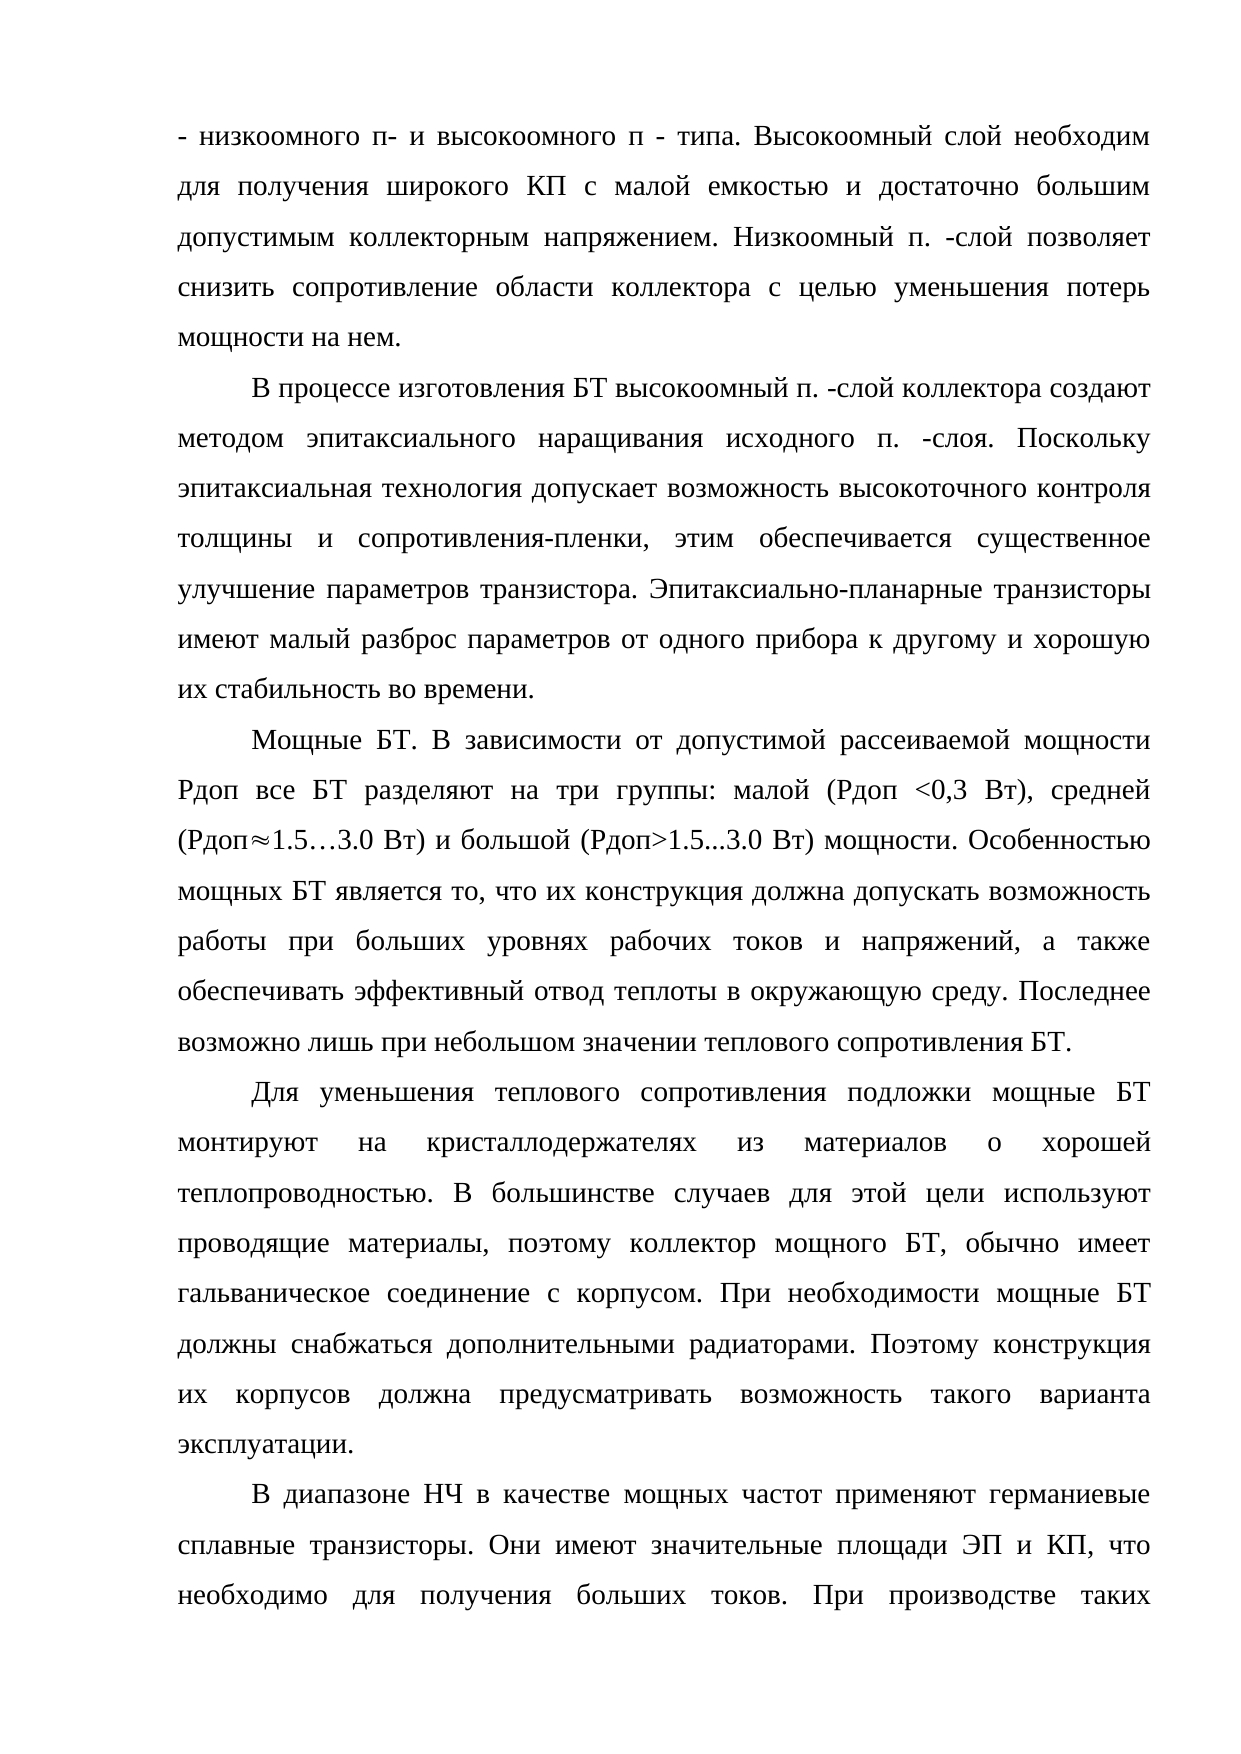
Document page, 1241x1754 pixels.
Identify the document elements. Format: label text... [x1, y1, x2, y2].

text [177, 1477, 1152, 1611]
text Мощные БТ. В зависимости от допустимой рассеиваемой мощности Рдоп все БТ разделяют на три группы: малой (Рдоп <0,3 Вт), средней (Рдоп1.5…3.0 Вт) и большой (Рдоп>1.5...3.0 Вт) мощности. Особенностью мощных БТ является то, что их конструкция должна допускать возможность работы при больших уровнях рабочих токов и напряжений, а также обеспечивать эффективный отвод теплоты в окружающую среду. Последнее возможно лишь при небольшом значении теплового сопротивления БТ. [177, 722, 1152, 1057]
text Для уменьшения теплового сопротивления подложки мощные БТ монтируют на кристаллодержателях из материалов о хорошей теплопроводностью. В большинстве случаев для этой цели используют проводящие материалы, поэтому коллектор мощного БТ, обычно имеет гальваническое соединение с корпусом. При необходимости мощные БТ должны снабжаться дополнительными радиаторами. Поэтому конструкция их корпусов должна предусматривать возможность такого варианта эксплуатации. [177, 1074, 1152, 1460]
text В процессе изготовления БТ высокоомный п. -слой коллектора создают методом эпитаксиального наращивания исходного п. -слоя. Поскольку эпитаксиальная технология допускает возможность высокоточного контроля толщины и сопротивления-пленки, этим обеспечивается существенное улучшение параметров транзистора. Эпитаксиально-планарные транзисторы имеют малый разброс параметров от одного прибора к другому и хорошую их стабильность во времени. [177, 370, 1152, 705]
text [177, 118, 1152, 353]
